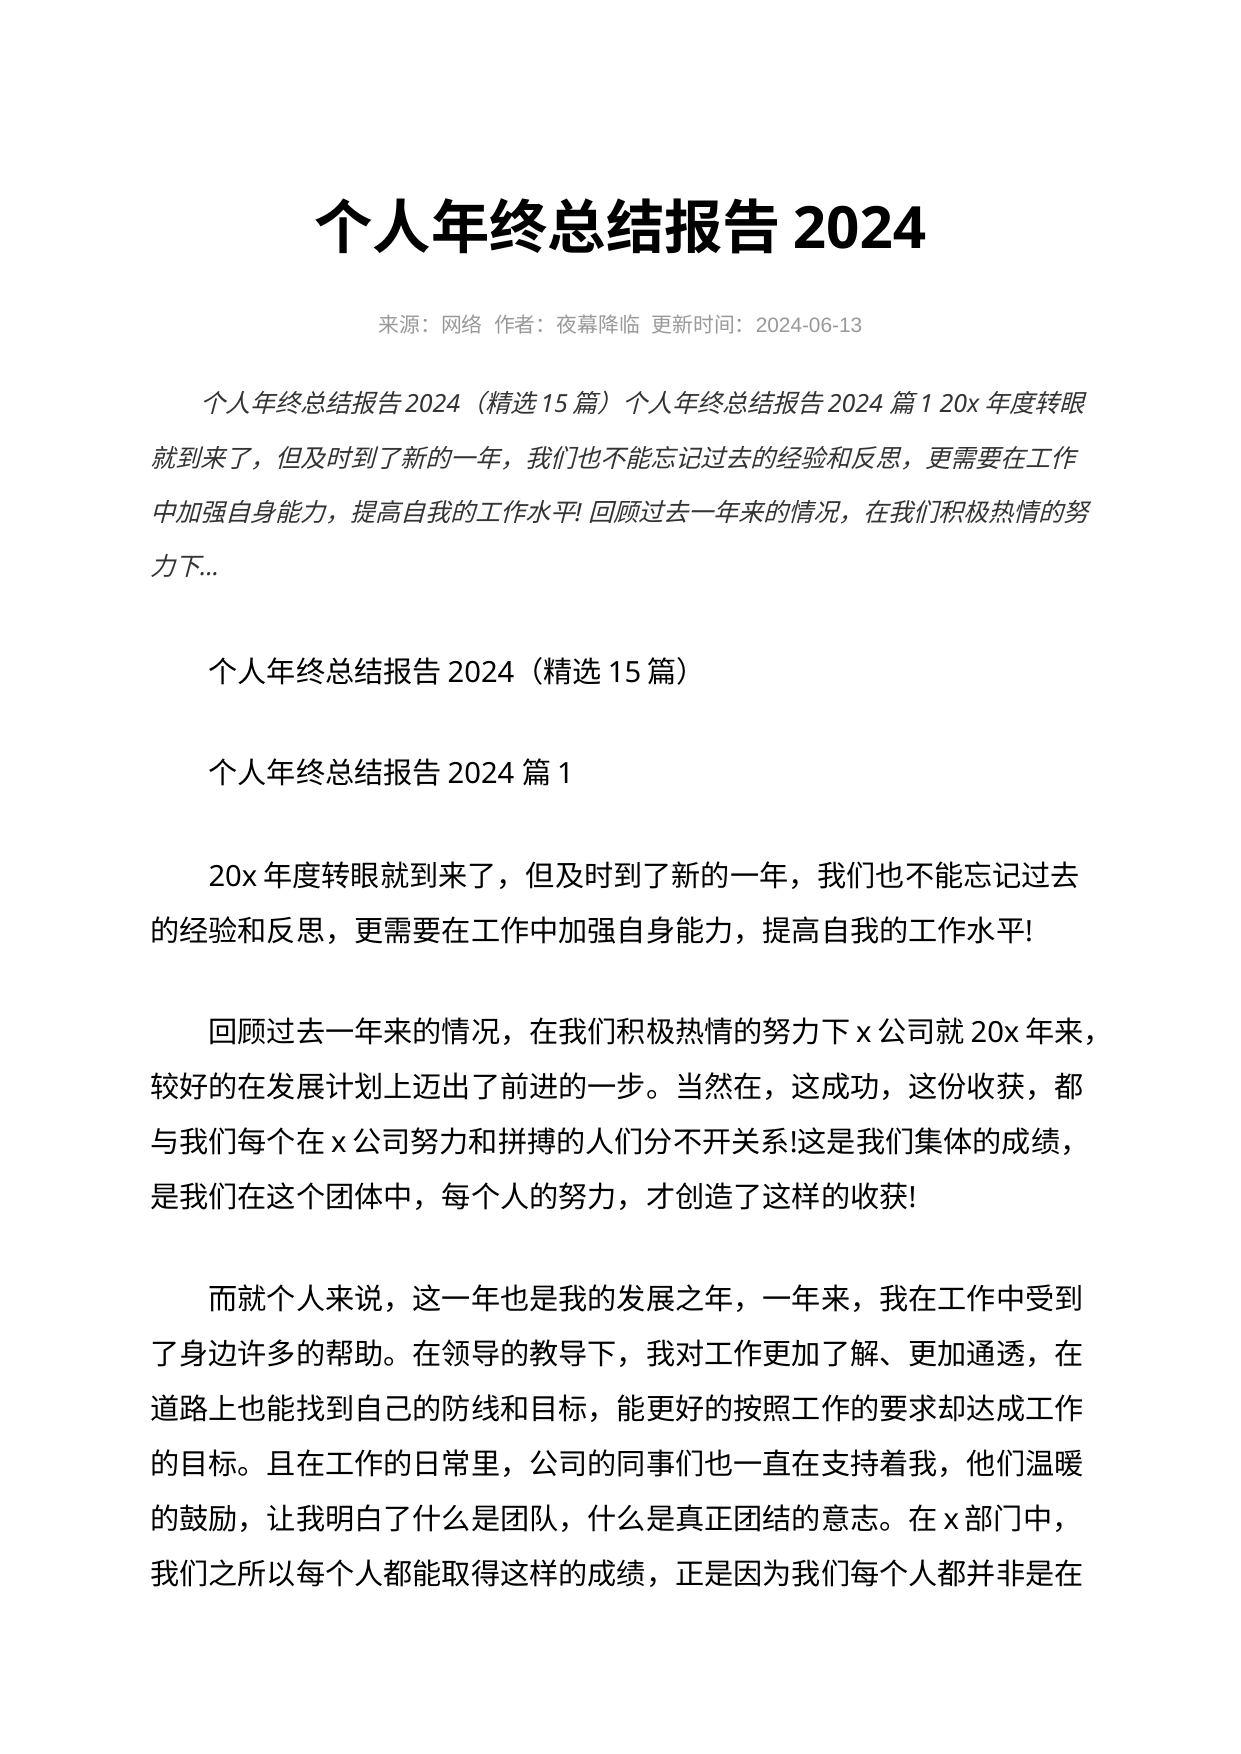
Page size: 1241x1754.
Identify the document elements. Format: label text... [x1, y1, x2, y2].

text 来源：网络 作者：夜幕降临 更新时间：2024-06-13 [150, 313, 1090, 337]
text 个人年终总结报告2024（精选15篇） [150, 648, 1090, 691]
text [150, 1276, 1090, 1593]
text 回顾过去一年来的情况，在我们积极热情的努力下x公司就20x年来，较好的在发展计划上迈出了前进的一步。当然在，这成功，这份收获，都与我们每个在x公司努力和拼搏的人们分不开关系!这是我们集体的成绩，是我们在这个团体中，每个人的努力，才创造了这样的收获! [150, 1009, 1090, 1216]
text 个人年终总结报告2024（精选15篇）个人年终总结报告2024 篇1 20x年度转眼就到来了，但及时到了新的一年，我们也不能忘记过去的经验和反思，更需要在工作中加强自身能力，提高自我的工作水平! 回顾过去一年来的情况，在我们积极热情的努力下... [150, 384, 1090, 583]
subtitle 个人年终总结报告2024 [150, 181, 1090, 266]
text 20x年度转眼就到来了，但及时到了新的一年，我们也不能忘记过去的经验和反思，更需要在工作中加强自身能力，提高自我的工作水平! [150, 852, 1090, 949]
text 个人年终总结报告2024 篇1 [150, 750, 1090, 792]
